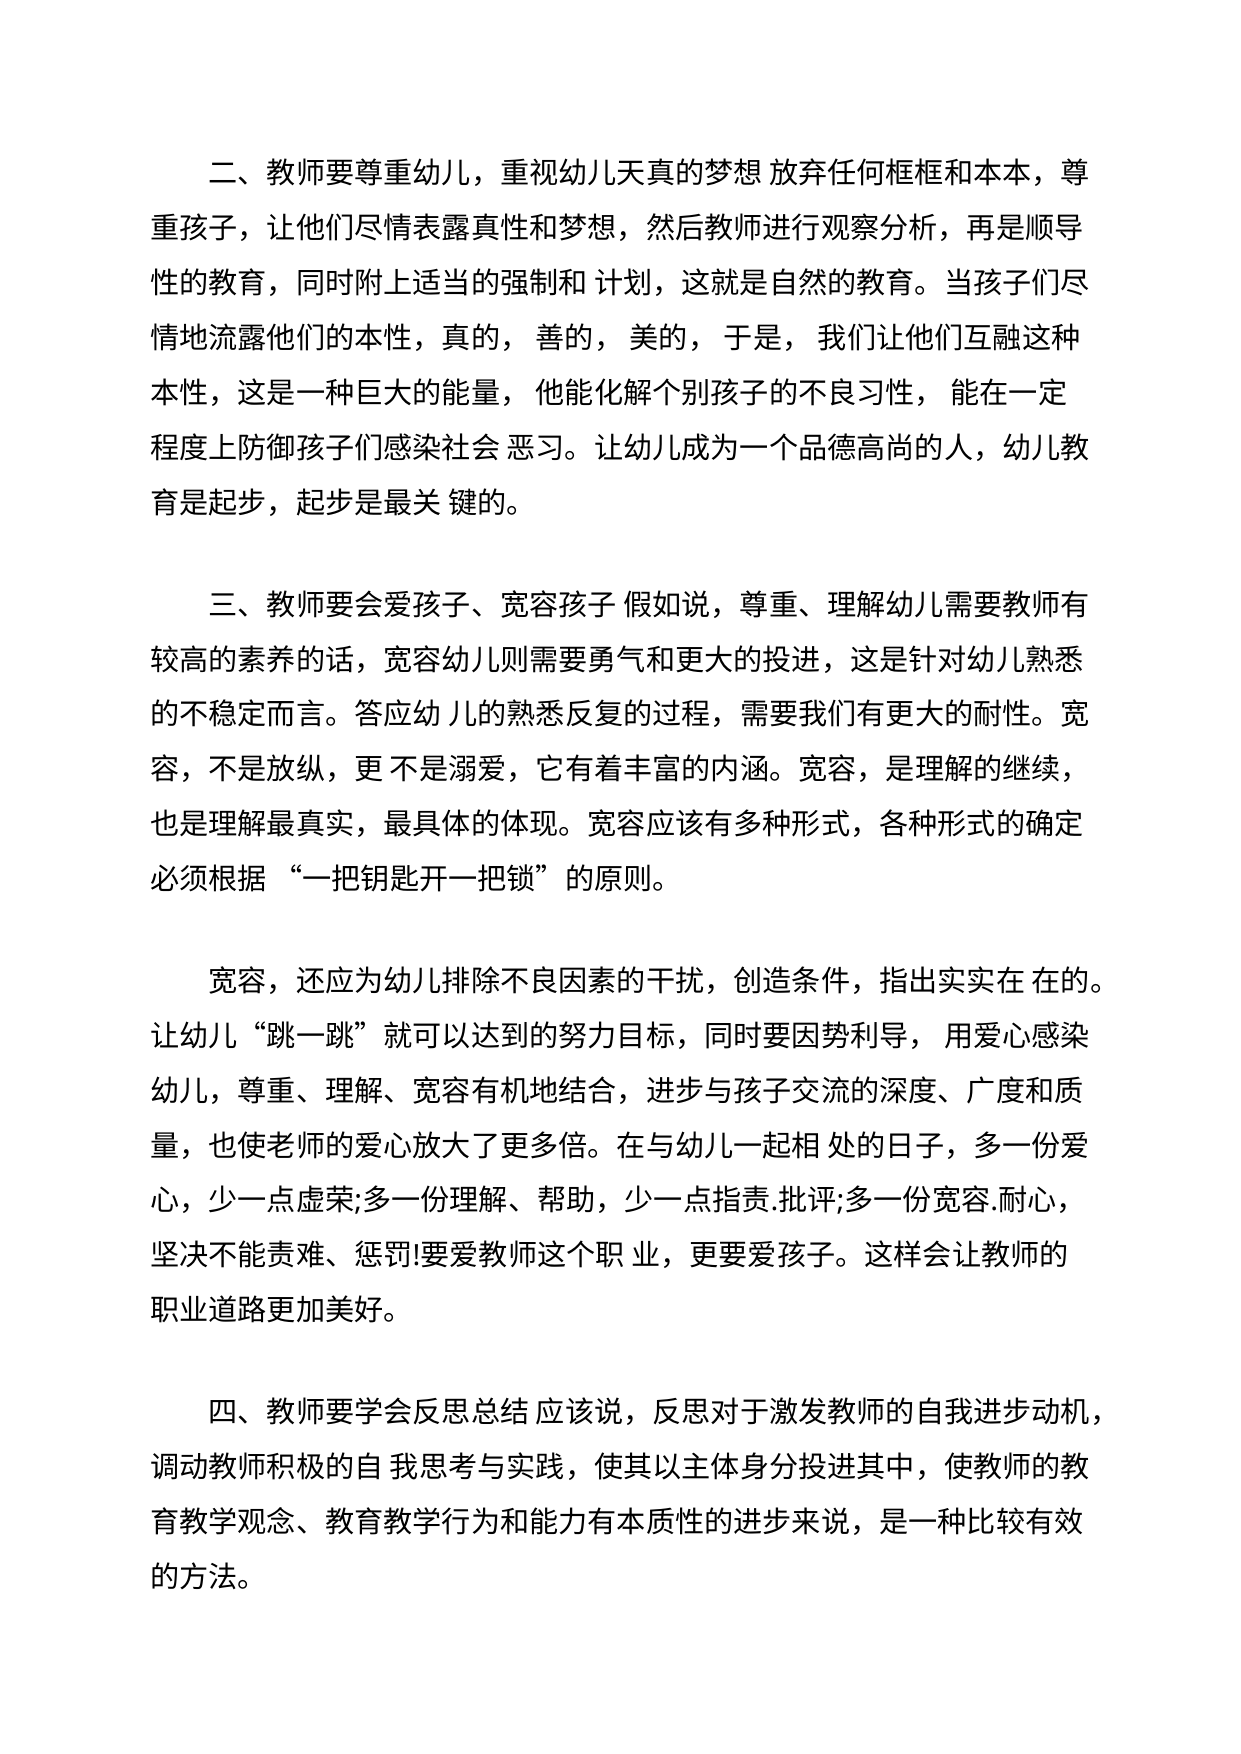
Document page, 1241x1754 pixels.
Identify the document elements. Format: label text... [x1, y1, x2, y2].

text 二、教师要尊重幼儿，重视幼儿天真的梦想 放弃任何框框和本本，尊重孩子，让他们尽情表露真性和梦想，然后教师进行观察分析，再是顺导性的教育，同时附上适当的强制和 计划，这就是自然的教育。当孩子们尽情地流露他们的本性，真的， 善的， 美的， 于是， 我们让他们互融这种本性，这是一种巨大的能量， 他能化解个别孩子的不良习性， 能在一定程度上防御孩子们感染社会 恶习。让幼儿成为一个品德高尚的人，幼儿教育是起步，起步是最关 键的。 [150, 150, 1090, 522]
text 三、教师要会爱孩子、宽容孩子 假如说，尊重、理解幼儿需要教师有较高的素养的话，宽容幼儿则需要勇气和更大的投进，这是针对幼儿熟悉的不稳定而言。答应幼 儿的熟悉反复的过程，需要我们有更大的耐性。宽容，不是放纵，更 不是溺爱，它有着丰富的内涵。宽容，是理解的继续，也是理解最真实，最具体的体现。宽容应该有多种形式，各种形式的确定必须根据 “一把钥匙开一把锁”的原则。 [150, 581, 1090, 898]
text 四、教师要学会反思总结 应该说，反思对于激发教师的自我进步动机，调动教师积极的自 我思考与实践，使其以主体身分投进其中，使教师的教育教学观念、教育教学行为和能力有本质性的进步来说，是一种比较有效的方法。 [150, 1389, 1090, 1596]
text 宽容，还应为幼儿排除不良因素的干扰，创造条件，指出实实在 在的。让幼儿“跳一跳”就可以达到的努力目标，同时要因势利导， 用爱心感染幼儿，尊重、理解、宽容有机地结合，进步与孩子交流的深度、广度和质量，也使老师的爱心放大了更多倍。在与幼儿一起相 处的日子，多一份爱心，少一点虚荣;多一份理解、帮助，少一点指责.批评;多一份宽容.耐心，坚决不能责难、惩罚!要爱教师这个职 业，更要爱孩子。这样会让教师的职业道路更加美好。 [150, 957, 1090, 1329]
